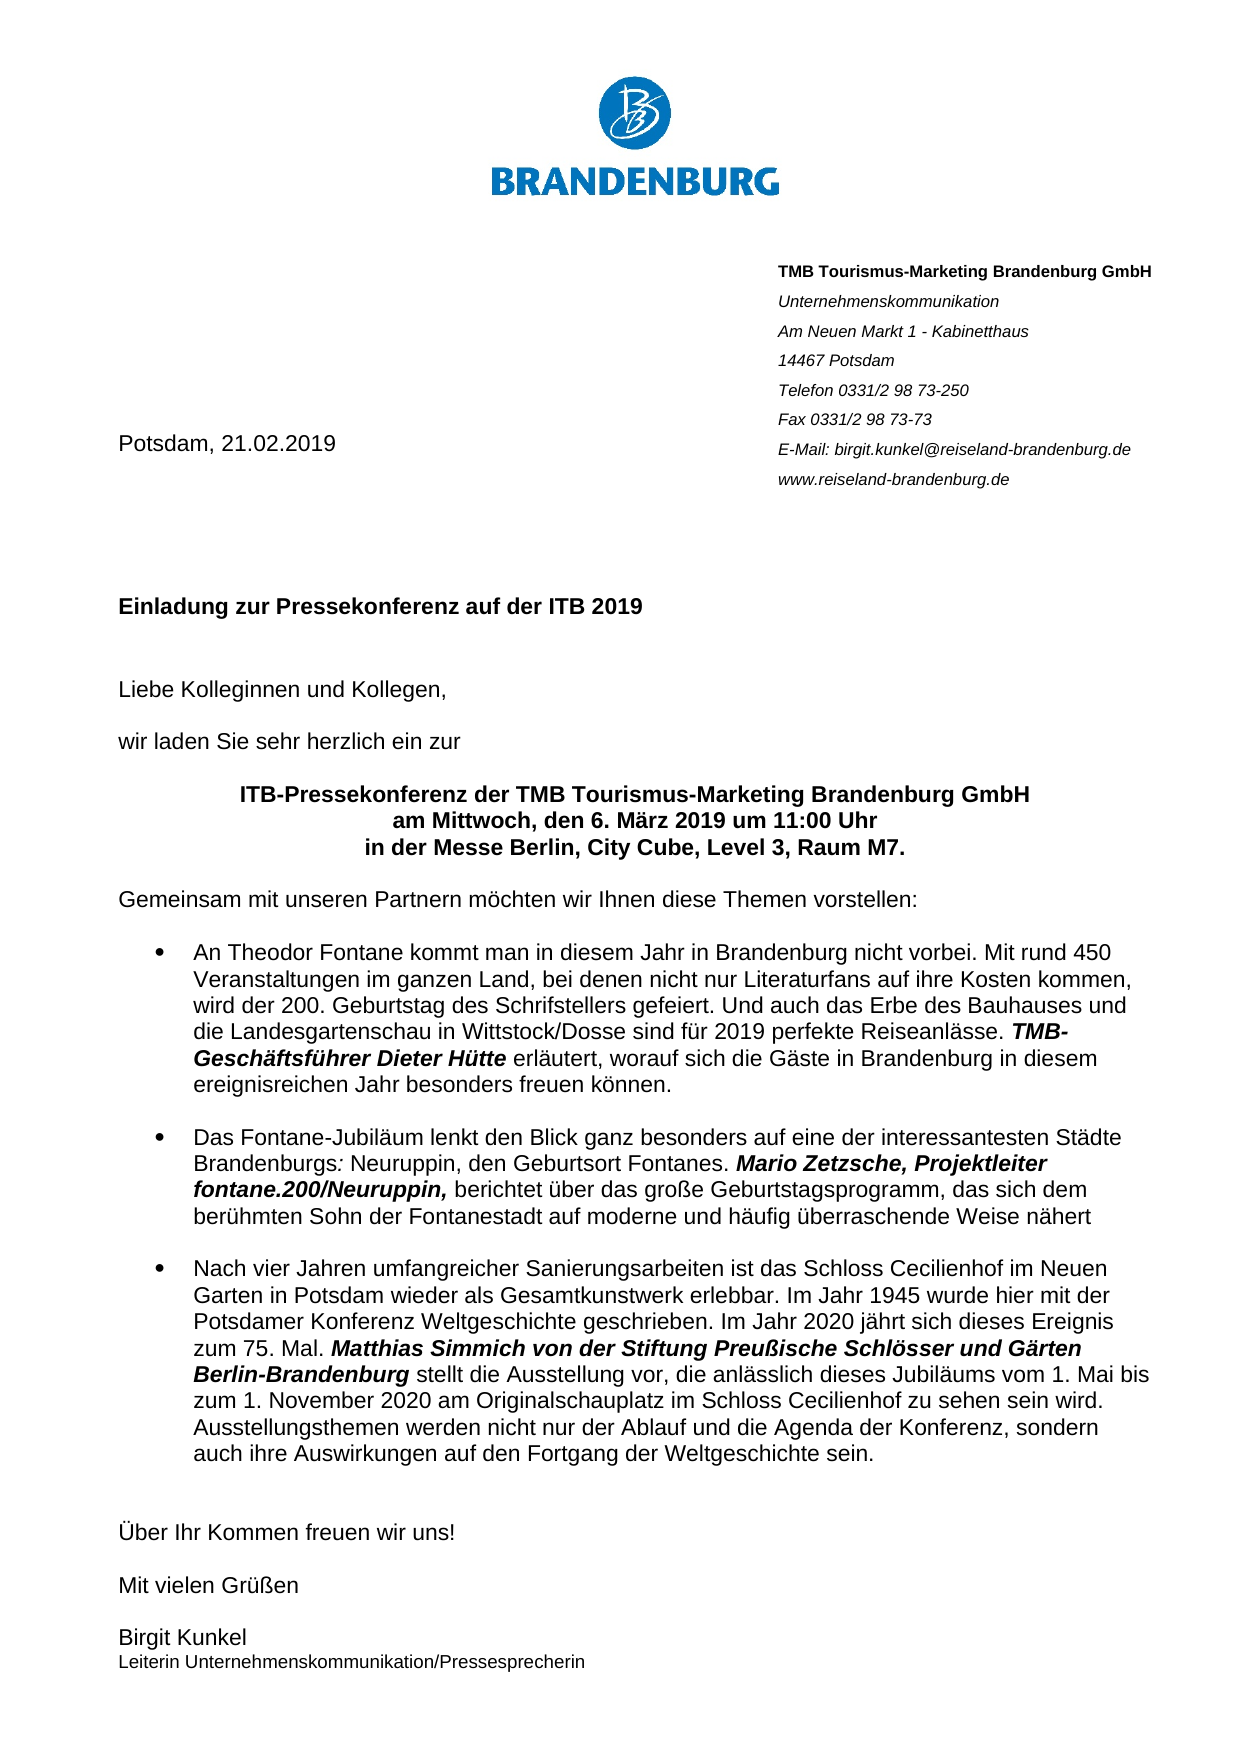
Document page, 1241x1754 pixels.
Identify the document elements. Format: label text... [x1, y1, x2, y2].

text wir laden Sie sehr herzlich ein zur [118, 728, 1152, 755]
list An Theodor Fontane kommt man in diesem Jahr in Brandenburg nicht vorbei. Mit rund 450 Veranstaltungen im ganzen Land, bei denen nicht nur Literaturfans auf ihre Kosten kommen, wird der 200. Geburtstag des Schrifstellers gefeiert. Und auch das Erbe des Bauhauses und die Landesgartenschau in Wittstock/Dosse sind für 2019 perfekte Reiseanlässe. TMB-Geschäftsführer Dieter Hütte erläutert, worauf sich die Gäste in Brandenburg in diesem ereignisreichen Jahr besonders freuen können. [156, 939, 1152, 1097]
picture [466, 59, 803, 222]
text Birgit Kunkel [118, 1624, 1152, 1651]
text ITB-Pressekonferenz der TMB Tourismus-Marketing Brandenburg GmbH [118, 781, 1152, 807]
list Nach vier Jahren umfangreicher Sanierungsarbeiten ist das Schloss Cecilienhof im Neuen Garten in Potsdam wieder als Gesamtkunstwerk erlebbar. Im Jahr 1945 wurde hier mit der Potsdamer Konferenz Weltgeschichte geschrieben. Im Jahr 2020 jährt sich dieses Ereignis zum 75. Mal. Matthias Simmich von der Stiftung Preußische Schlösser und Gärten Berlin-Brandenburg stellt die Ausstellung vor, die anlässlich dieses Jubiläums vom 1. Mai bis zum 1. November 2020 am Originalschauplatz im Schloss Cecilienhof zu sehen sein wird. Ausstellungsthemen werden nicht nur der Ablauf und die Agenda der Konferenz, sondern auch ihre Auswirkungen auf den Fortgang der Weltgeschichte sein. [156, 1255, 1152, 1466]
text am Mittwoch, den 6. März 2019 um 11:00 Uhr [118, 807, 1152, 834]
text in der Messe Berlin, City Cube, Level 3, Raum M7. [118, 834, 1152, 860]
text Mit vielen Grüßen [118, 1545, 1152, 1598]
list Das Fontane-Jubiläum lenkt den Blick ganz besonders auf eine der interessantesten Städte Brandenburgs: Neuruppin, den Geburtsort Fontanes. Mario Zetzsche, Projektleiter fontane.200/Neuruppin, berichtet über das große Geburtstagsprogramm, das sich dem berühmten Sohn der Fontanestadt auf moderne und häufig überraschende Weise nähert [156, 1124, 1152, 1229]
text Potsdam, 21.02.2019 [118, 430, 762, 456]
text Leiterin Unternehmenskommunikation/Pressesprecherin [118, 1651, 1152, 1672]
text Einladung zur Pressekonferenz auf der ITB 2019 [118, 553, 1152, 619]
text Über Ihr Kommen freuen wir uns! [118, 1519, 1152, 1545]
text Liebe Kolleginnen und Kollegen, [118, 676, 1152, 702]
text Gemeinsam mit unseren Partnern möchten wir Ihnen diese Themen vorstellen: [118, 886, 1152, 913]
